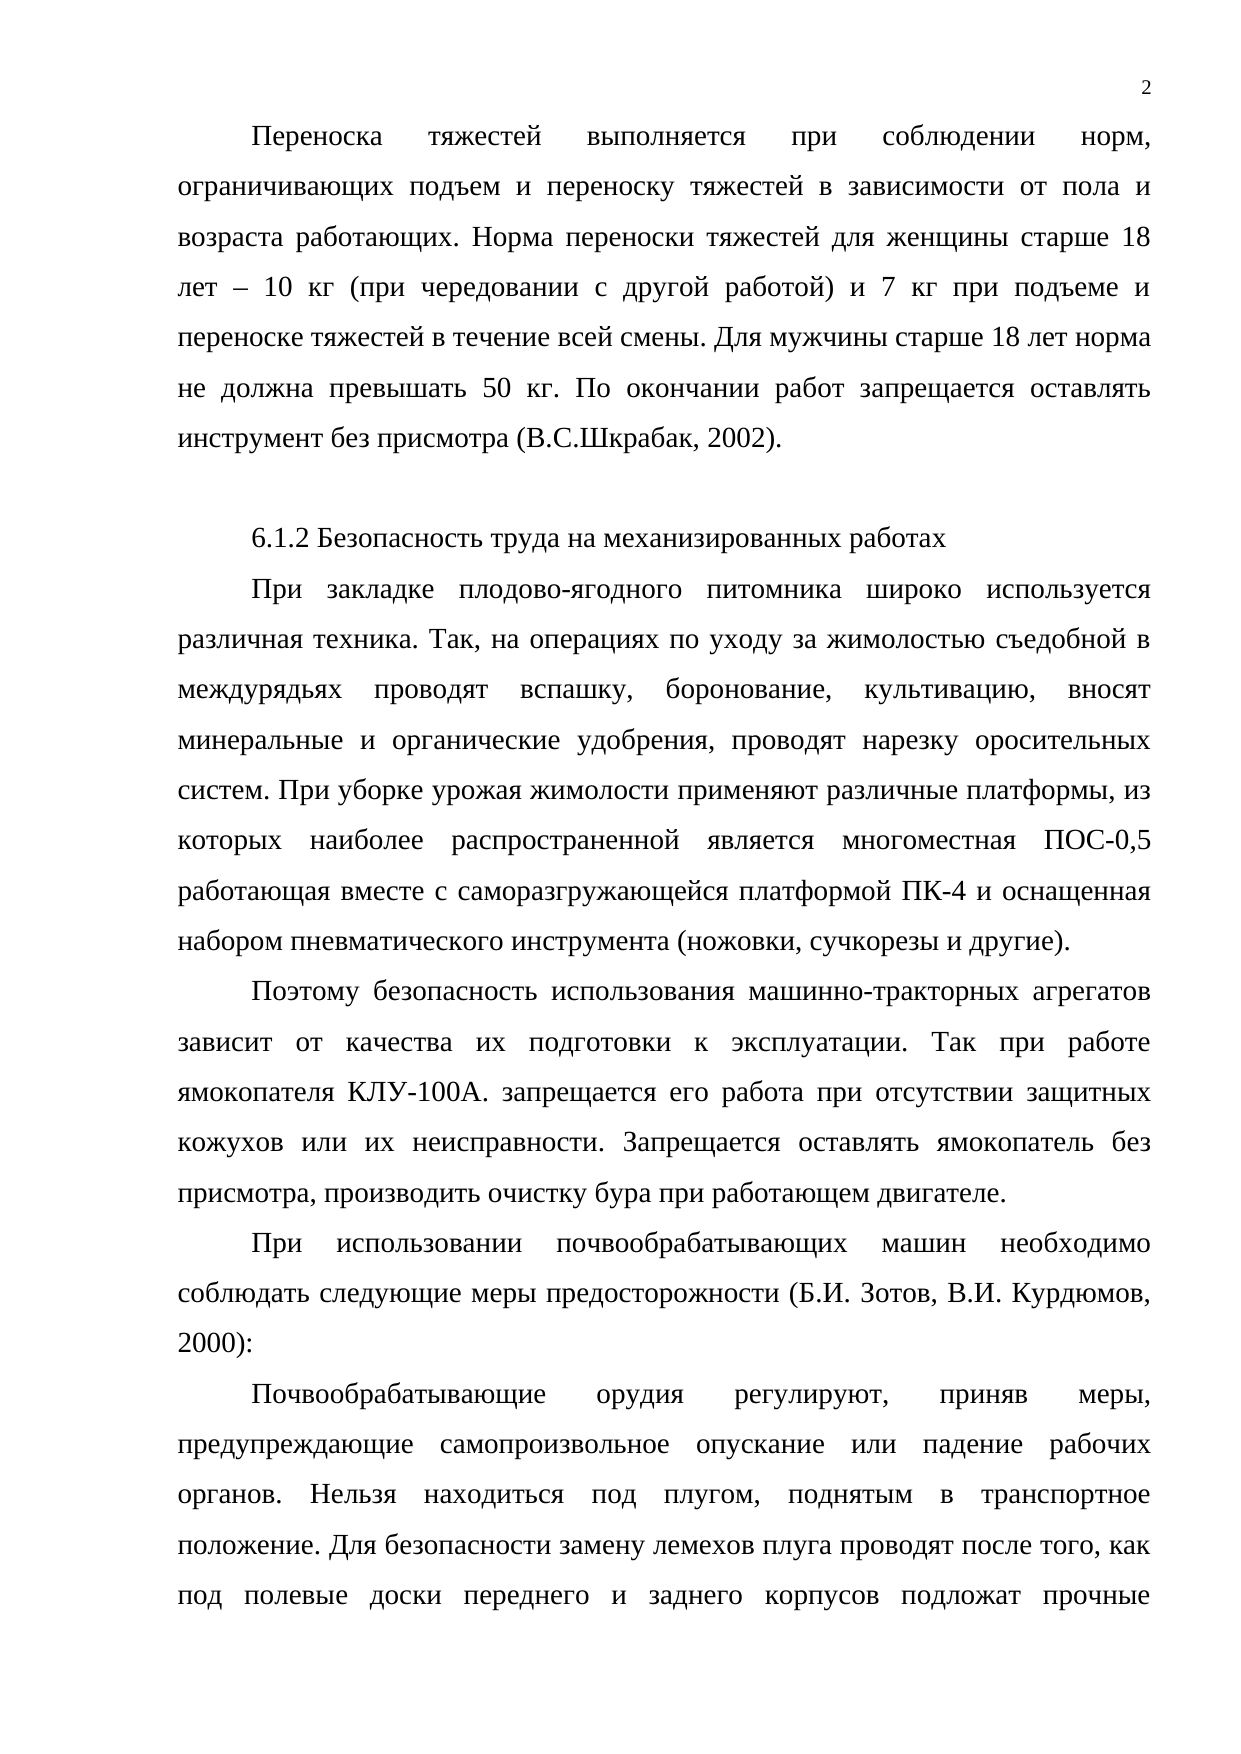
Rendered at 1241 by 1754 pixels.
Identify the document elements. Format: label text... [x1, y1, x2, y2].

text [177, 1376, 1152, 1611]
text Переноска тяжестей выполняется при соблюдении норм, ограничивающих подъем и переноску тяжестей в зависимости от пола и возраста работающих. Норма переноски тяжестей для женщины старше 18 лет – 10 кг (при чередовании с другой работой) и 7 кг при подъеме и переноске тяжестей в течение всей смены. Для мужчины старше 18 лет норма не должна превышать 50 кг. По окончании работ запрещается оставлять инструмент без присмотра (В.С.Шкрабак, 2002). [177, 118, 1152, 453]
text При закладке плодово-ягодного питомника широко используется различная техника. Так, на операциях по уходу за жимолостью съедобной в междурядьях проводят вспашку, боронование, культивацию, вносят минеральные и органические удобрения, проводят нарезку оросительных систем. При уборке урожая жимолости применяют различные платформы, из которых наиболее распространенной является многоместная ПОС-0,5 работающая вместе с саморазгружающейся платформой ПК-4 и оснащенная набором пневматического инструмента (ножовки, сучкорезы и другие). [177, 571, 1152, 957]
text При использовании почвообрабатывающих машин необходимо соблюдать следующие меры предосторожности (Б.И. Зотов, В.И. Курдюмов, 2000): [177, 1225, 1152, 1359]
text Поэтому безопасность использования машинно-тракторных агрегатов зависит от качества их подготовки к эксплуатации. Так при работе ямокопателя КЛУ-100А. запрещается его работа при отсутствии защитных кожухов или их неисправности. Запрещается оставлять ямокопатель без присмотра, производить очистку бура при работающем двигателе. [177, 973, 1152, 1208]
text 6.1.2 Безопасность труда на механизированных работах [177, 521, 1152, 554]
